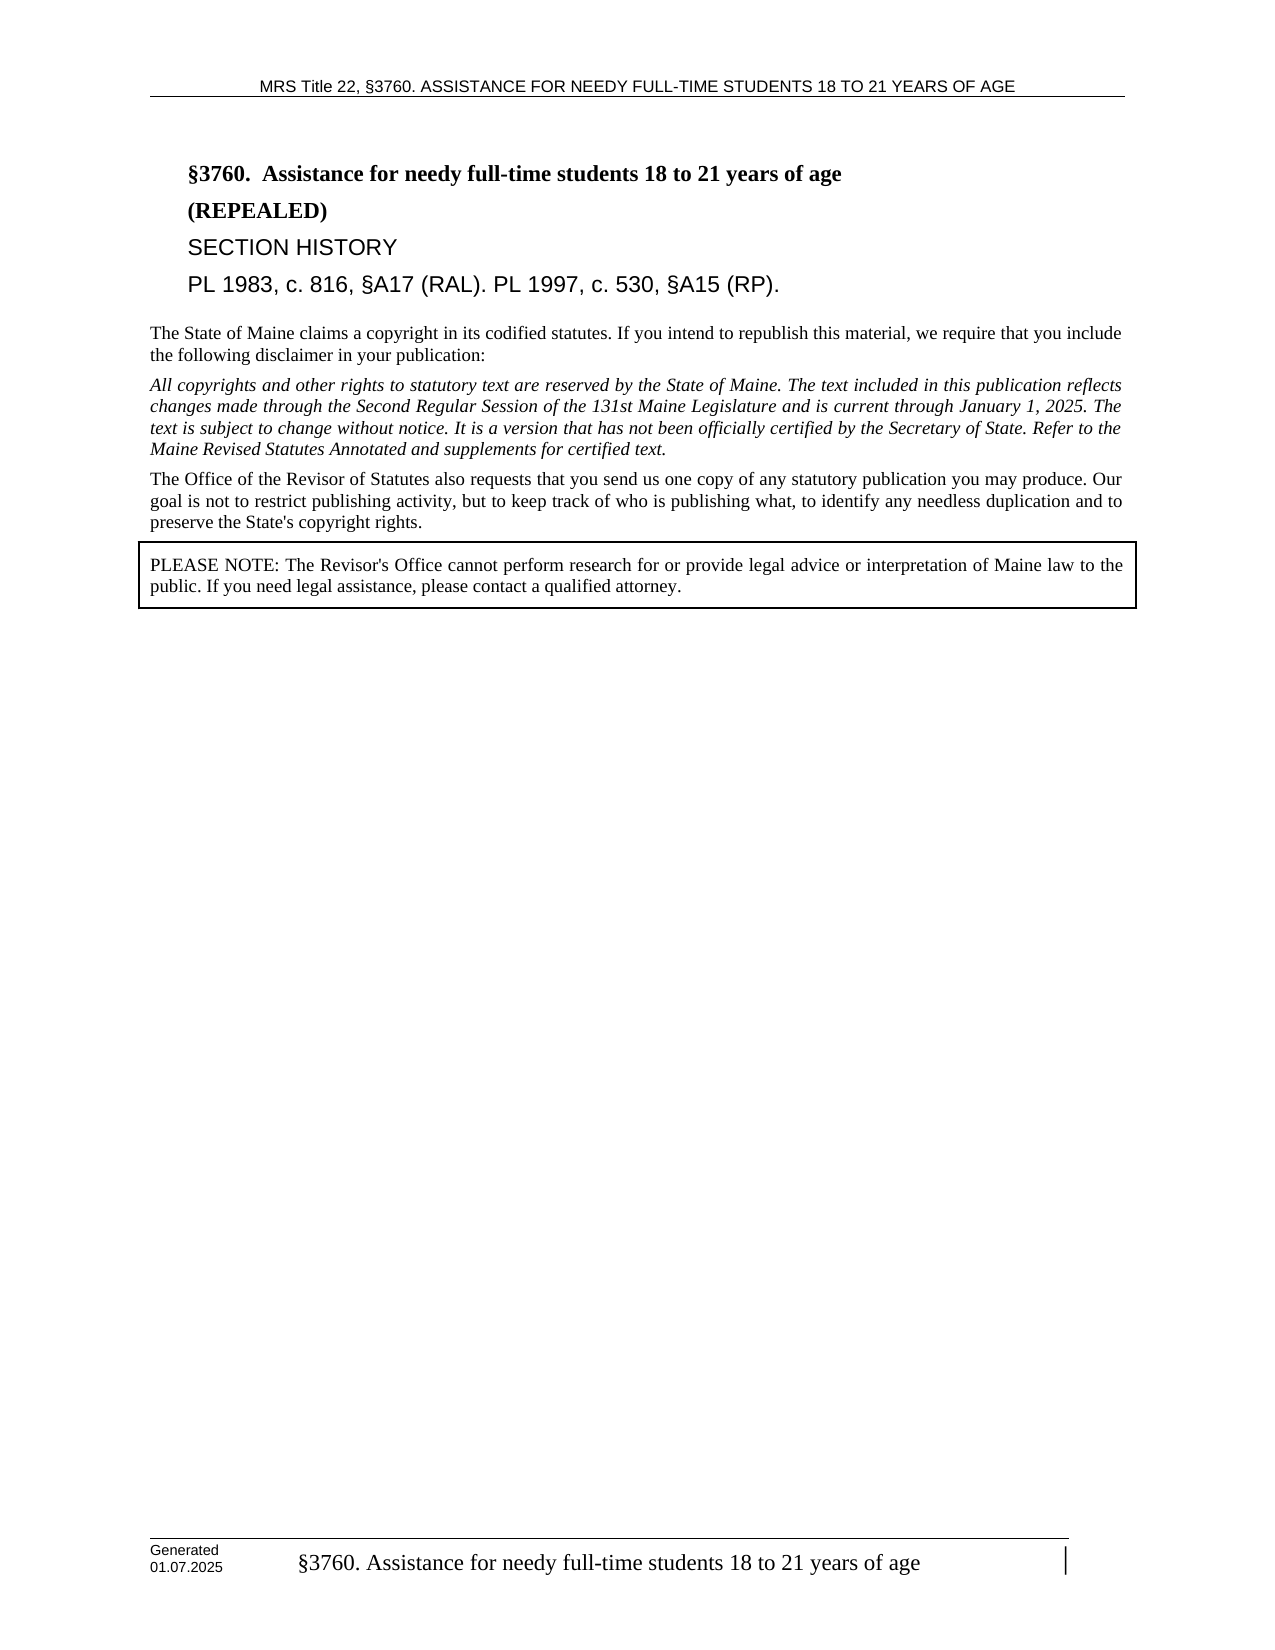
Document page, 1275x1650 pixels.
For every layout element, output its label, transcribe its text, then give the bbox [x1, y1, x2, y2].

text All copyrights and other rights to statutory text are reserved by the State of Maine. The text included in this publication reflects changes made through the Second Regular Session of the 131st Maine Legislature and is current through January 1, 2025 . The text is subject to change without notice. It is a version that has not been officially certified by the Secretary of State. Refer to the Maine Revised Statutes Annotated and supplements for certified text. [150, 373, 1125, 460]
text The State of Maine claims a copyright in its codified statutes. If you intend to republish this material, we require that you include the following disclaimer in your publication: [150, 322, 1125, 365]
text §3760. Assistance for needy full-time students 18 to 21 years of age [187, 160, 1125, 187]
text The Office of the Revisor of Statutes also requests that you send us one copy of any statutory publication you may produce. Our goal is not to restrict publishing activity, but to keep track of who is publishing what, to identify any needless duplication and to preserve the State's copyright rights. [150, 468, 1125, 533]
text PL 1983, c. 816, §A17 (RAL). PL 1997, c. 530, §A15 (RP). [187, 271, 1125, 297]
text SECTION HISTORY [187, 234, 1125, 260]
text PLEASE NOTE: The Revisor's Office cannot perform research for or provide legal advice or interpretation of Maine law to the public. If you need legal assistance, please contact a qualified attorney. [140, 543, 1135, 607]
text (REPEALED) [187, 197, 1125, 223]
